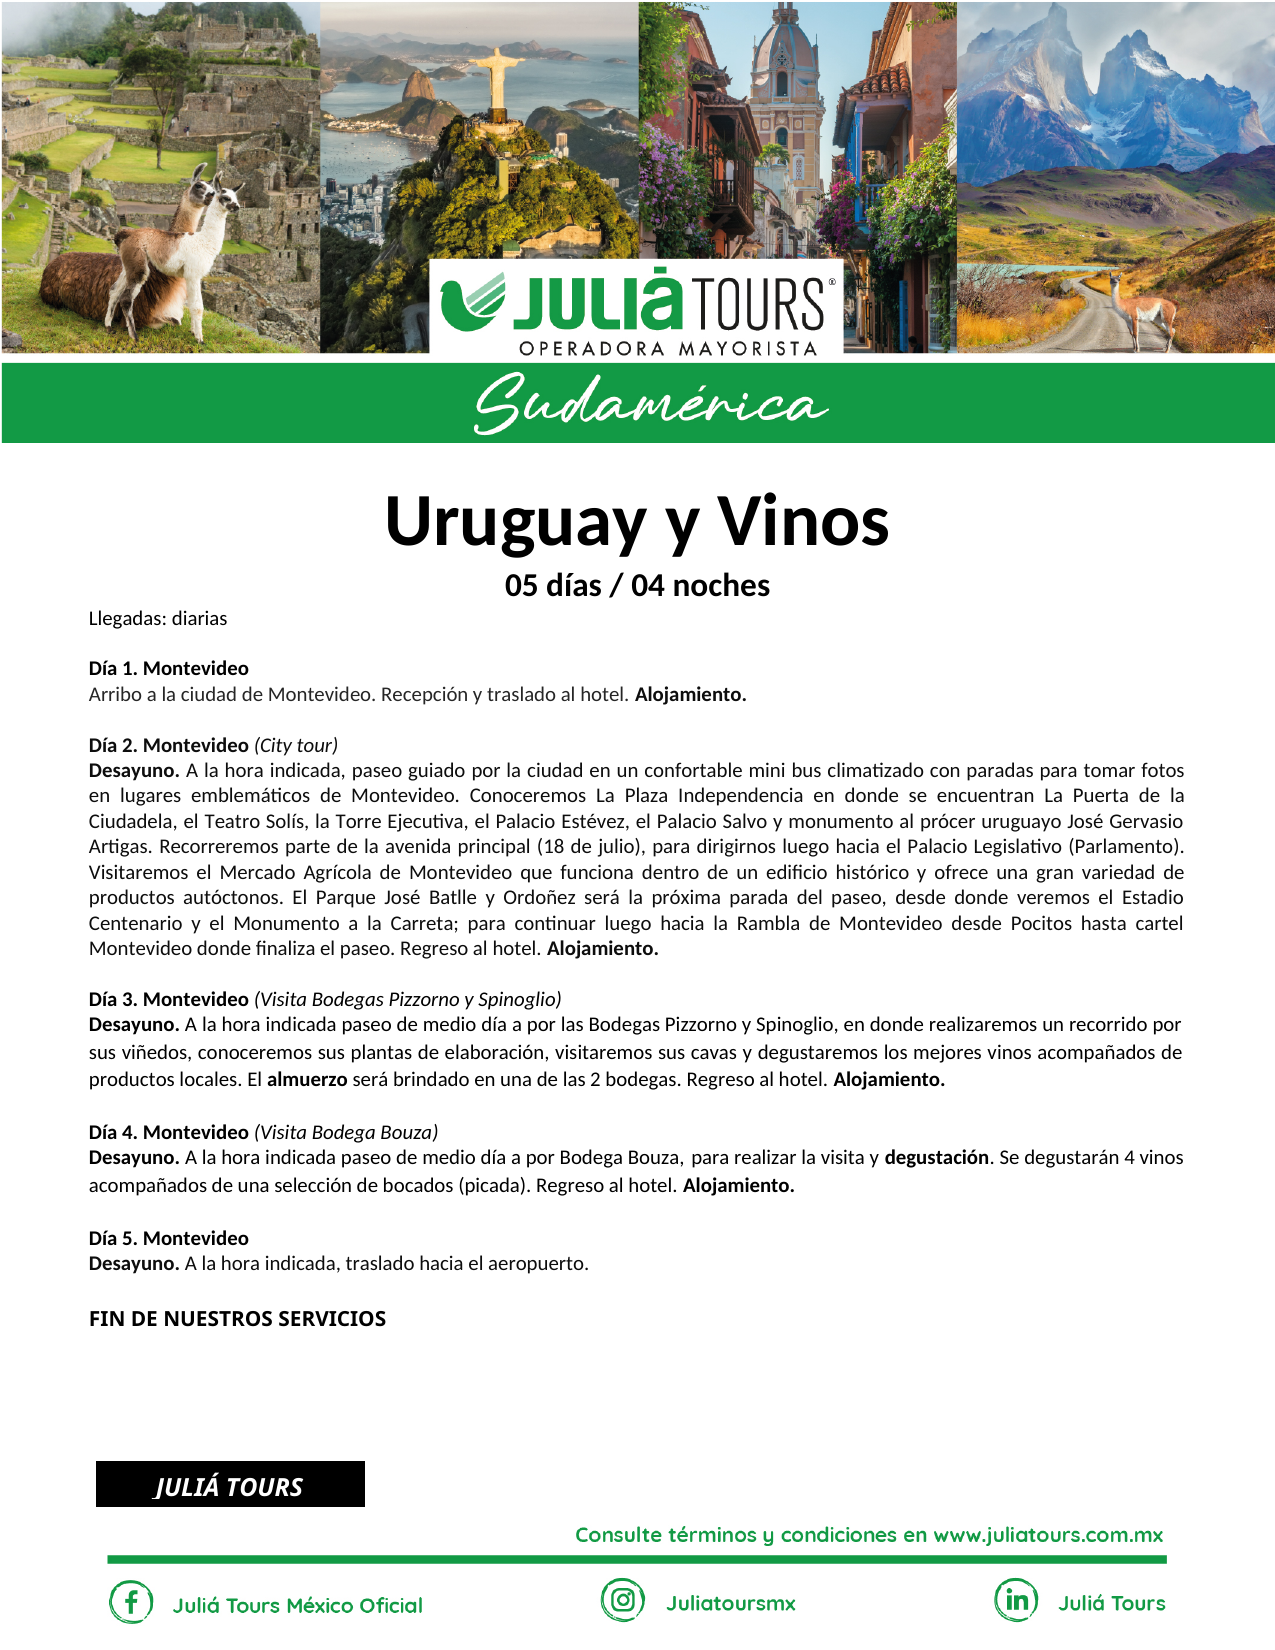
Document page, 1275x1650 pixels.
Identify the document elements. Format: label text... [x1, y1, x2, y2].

text Llegadas: diarias [89, 605, 1186, 630]
text Día 4. Montevideo (Visita Bodega Bouza) [89, 1119, 1186, 1144]
text FIN DE NUESTROS SERVICIOS [89, 1304, 1186, 1332]
text Desayuno. A la hora indicada, paseo guiado por la ciudad en un confortable mini bus climatizado con paradas para tomar fotos en lugares emblemáticos de Montevideo. Conoceremos La Plaza Independencia en donde se encuentran La Puerta de la Ciudadela, el Teatro Solís, la Torre Ejecutiva, el Palacio Estévez, el Palacio Salvo y monumento al prócer uruguayo José Gervasio Artigas. Recorreremos parte de la avenida principal (18 de julio), para dirigirnos luego hacia el Palacio Legislativo (Parlamento). Visitaremos el Mercado Agrícola de Montevideo que funciona dentro de un edificio histórico y ofrece una gran variedad de productos autóctonos. El Parque José Batlle y Ordoñez será la próxima parada del paseo, desde donde veremos el Estadio Centenario y el Monumento a la Carreta; para continuar luego hacia la Rambla de Montevideo desde Pocitos hasta cartel Montevideo donde finaliza el paseo. Regreso al hotel. Alojamiento. [89, 757, 1186, 961]
text Desayuno. A la hora indicada paseo de medio día a por Bodega Bouza, para realizar la visita y degustación. Se degustarán 4 vinos acompañados de una selección de bocados (picada). Regreso al hotel. Alojamiento. [89, 1144, 1184, 1197]
text Arribo a la ciudad de Montevideo. Recepción y traslado al hotel. Alojamiento. [89, 681, 1186, 706]
text Día 5. Montevideo [89, 1225, 1186, 1250]
text Día 1. Montevideo [89, 656, 1186, 681]
text Día 2. Montevideo (City tour) [89, 732, 1186, 757]
text Desayuno. A la hora indicada paseo de medio día a por las Bodegas Pizzorno y Spinoglio, en donde realizaremos un recorrido por sus viñedos, conoceremos sus plantas de elaboración, visitaremos sus cavas y degustaremos los mejores vinos acompañados de productos locales. El almuerzo será brindado en una de las 2 bodegas. Regreso al hotel. Alojamiento. [89, 1011, 1184, 1092]
text 05 días / 04 noches [89, 564, 1186, 605]
text Uruguay y Vinos [89, 472, 1186, 564]
text Desayuno. A la hora indicada, traslado hacia el aeropuerto. [89, 1250, 1186, 1276]
text Día 3. Montevideo (Visita Bodegas Pizzorno y Spinoglio) [89, 986, 1186, 1011]
picture [1, 1, 1275, 1649]
